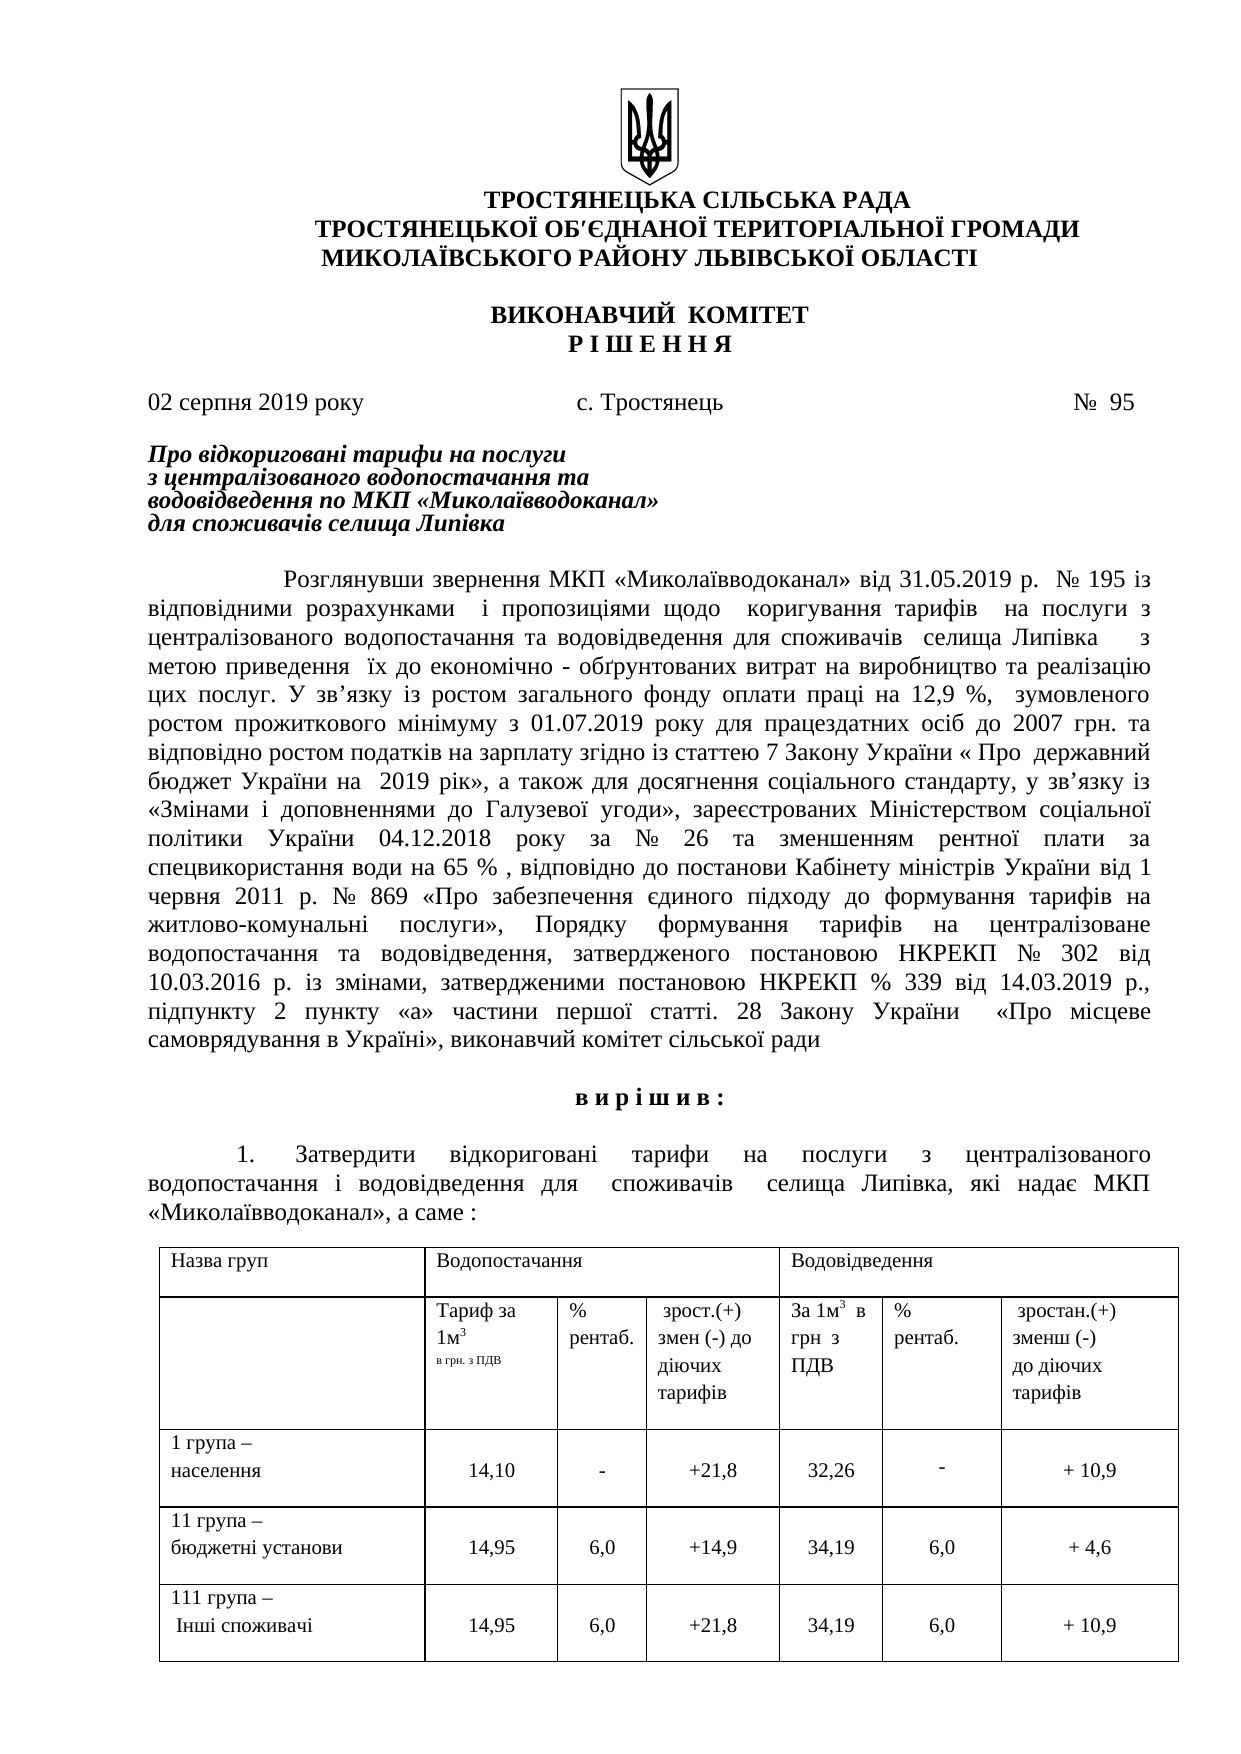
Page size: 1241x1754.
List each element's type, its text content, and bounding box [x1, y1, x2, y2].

text 02 серпня 2019 року с. Тростянець № 95 [148, 387, 1152, 415]
table_header Водопостачання [426, 1248, 779, 1296]
text в и р і ш и в : [148, 1082, 1152, 1111]
table_cell 6,0 [558, 1585, 646, 1661]
text Про відкориговані тарифи на послуги [148, 444, 1152, 467]
table_cell +21,8 [647, 1585, 779, 1661]
table_cell За 1м3 в грн з ПДВ [780, 1298, 882, 1429]
table_cell + 4,6 [1002, 1508, 1178, 1584]
table_cell 14,10 [426, 1430, 557, 1506]
table_header Назва груп [160, 1248, 424, 1296]
table_cell 14,95 [426, 1585, 557, 1661]
table_cell - [558, 1430, 646, 1506]
table_cell 14,95 [426, 1508, 557, 1584]
list Затвердити відкориговані тарифи на послуги з централізованого водопостачання і водовідведення для споживачів селища Липівка, які надає МКП «Миколаївводоканал», а саме : [148, 1139, 1152, 1226]
table_cell +14,9 [647, 1508, 779, 1584]
text ВИКОНАВЧИЙ КОМІТЕТ [148, 300, 1152, 329]
table_cell 6,0 [883, 1585, 1001, 1661]
text з централізованого водопостачання та [148, 467, 1152, 490]
table_cell Тариф за 1м3 в грн. з ПДВ [426, 1298, 557, 1429]
table_cell - [883, 1430, 1001, 1506]
table_cell 34,19 [780, 1585, 882, 1661]
text ТРОСТЯНЕЦЬКА СІЛЬСЬКА РАДА [148, 185, 1152, 214]
table_cell +21,8 [647, 1430, 779, 1506]
text для споживачів селища Липівка [148, 513, 1152, 536]
table_cell + 10,9 [1002, 1430, 1178, 1506]
text МИКОЛАЇВСЬКОГО РАЙОНУ ЛЬВІВСЬКОЇ ОБЛАСТІ [148, 243, 1152, 272]
text Р І Ш Е Н Н Я [148, 329, 1152, 358]
table_cell 6,0 [558, 1508, 646, 1584]
table_cell 32,26 [780, 1430, 882, 1506]
table_cell + 10,9 [1002, 1585, 1178, 1661]
table_header Водовідведення [780, 1248, 1178, 1296]
table_cell 1 група – населення [160, 1430, 424, 1506]
table_cell 34,19 [780, 1508, 882, 1584]
table_cell 11 група – бюджетні установи [160, 1508, 424, 1584]
table_cell 6,0 [883, 1508, 1001, 1584]
table_cell зростан.(+) зменш (-) до діючих тарифів [1002, 1298, 1178, 1429]
text Розглянувши звернення МКП «Миколаївводоканал» від 31.05.2019 р. № 195 із відповідними розрахунками і пропозиціями щодо коригування тарифів на послуги з централізованого водопостачання та водовідведення для споживачів селища Липівка з метою приведення їх до економічно - обґрунтованих витрат на виробництво та реалізацію цих послуг. У зв’язку із ростом загального фонду оплати праці на 12,9 %, зумовленого ростом прожиткового мінімуму з 01.07.2019 року для працездатних осіб до 2007 грн. та відповідно ростом податків на зарплату згідно із статтею 7 Закону України « Про державний бюджет України на 2019 рік», а також для досягнення соціального стандарту, у зв’язку із «Змінами і доповненнями до Галузевої угоди», зареєстрованих Міністерством соціальної політики України 04.12.2018 року за № 26 та зменшенням рентної плати за спецвикористання води на 65 % , відповідно до постанови Кабінету міністрів України від 1 червня 2011 р. № 869 «Про забезпечення єдиного підходу до формування тарифів на житлово-комунальні послуги», Порядку формування тарифів на централізоване водопостачання та водовідведення, затвердженого постановою НКРЕКП № 302 від 10.03.2016 р. із змінами, затвердженими постановою НКРЕКП % 339 від 14.03.2019 р., підпункту 2 пункту «а» частини першої статті. 28 Закону України «Про місцеве самоврядування в Україні», виконавчий комітет сільської ради [148, 564, 1152, 1053]
table_cell [160, 1298, 424, 1429]
text ТРОСТЯНЕЦЬКОЇ ОБ′ЄДНАНОЇ ТЕРИТОРІАЛЬНОЇ ГРОМАДИ [148, 214, 1152, 243]
table_cell зрост.(+) змен (-) до діючих тарифів [647, 1298, 779, 1429]
text водовідведення по МКП «Миколаївводоканал» [148, 490, 1152, 513]
table_cell 111 група – Інші споживачі [160, 1585, 424, 1661]
table_cell % рентаб. [558, 1298, 646, 1429]
table_cell % рентаб. [883, 1298, 1001, 1429]
